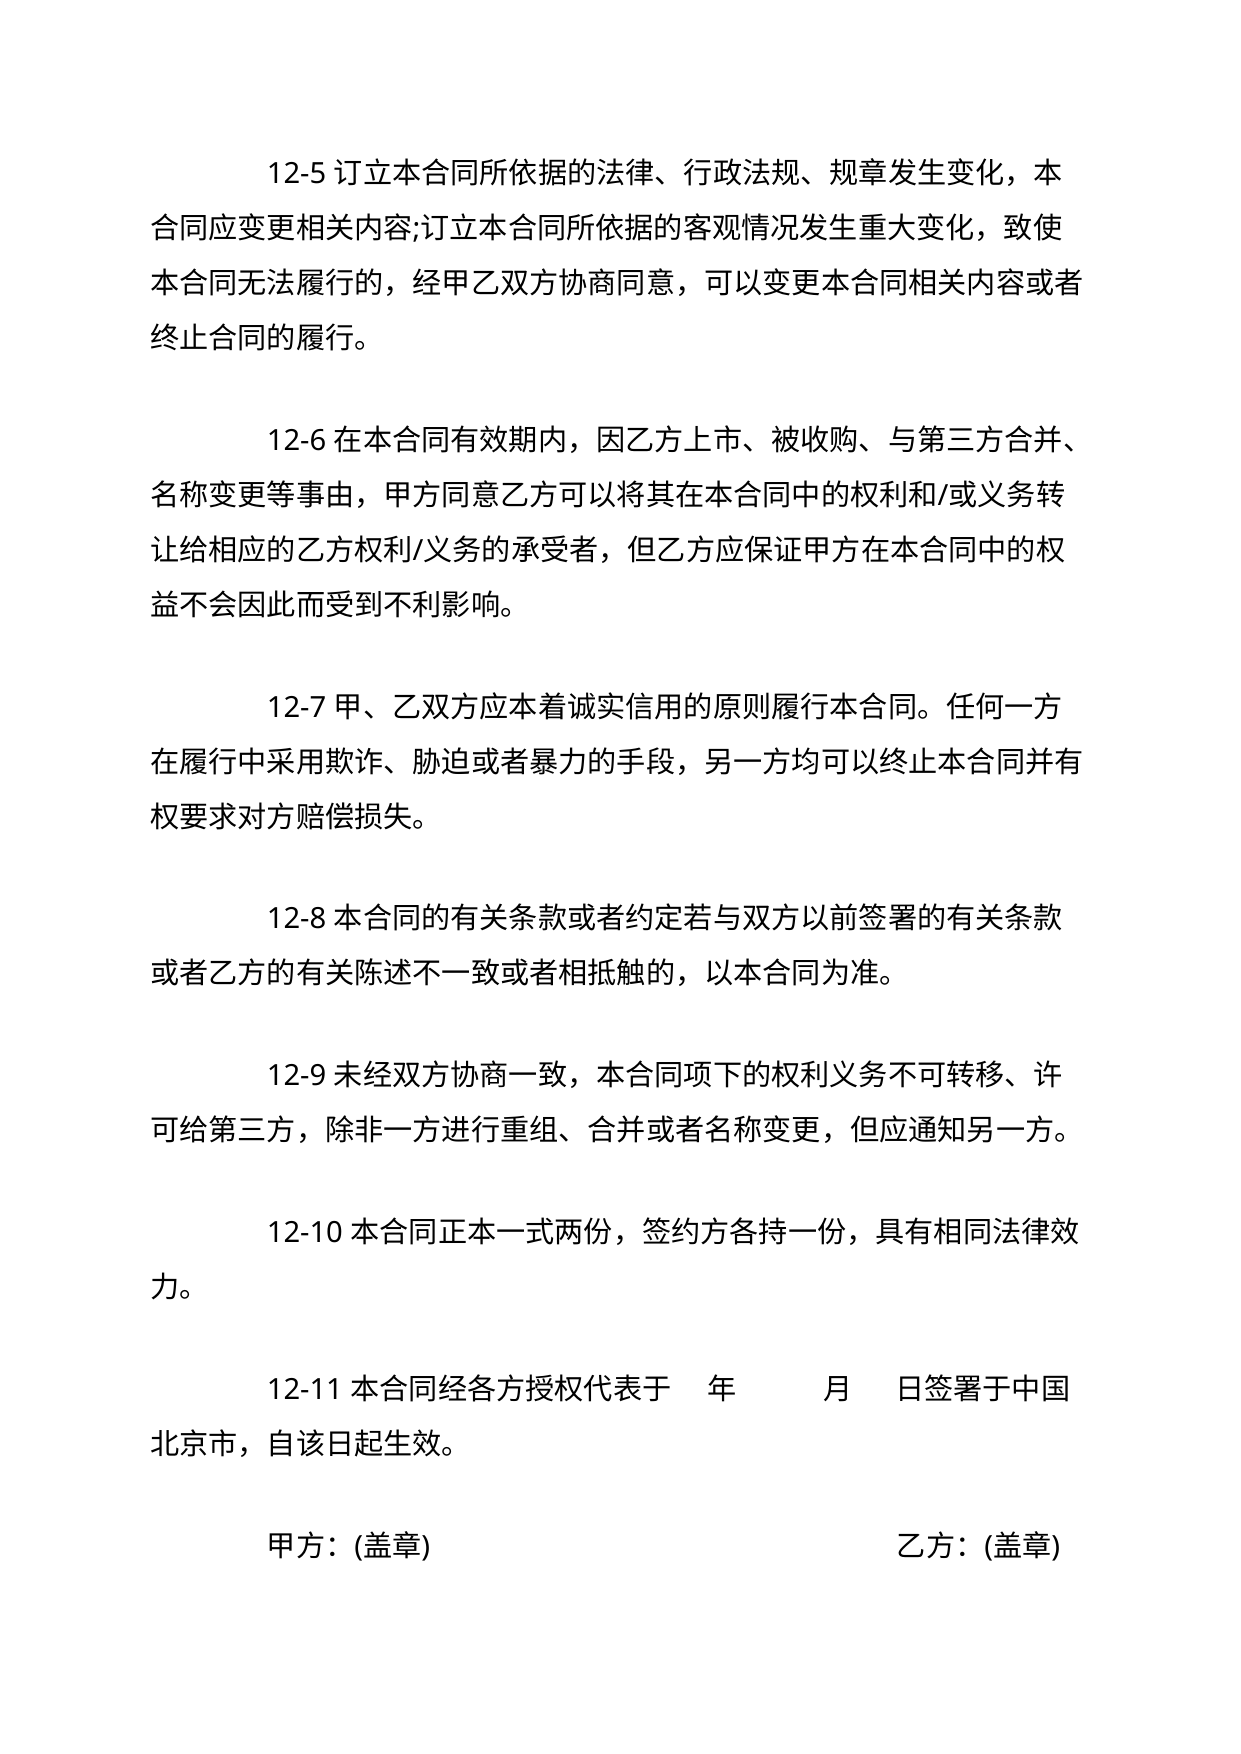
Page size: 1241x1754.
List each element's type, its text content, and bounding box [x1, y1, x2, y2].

text 12-9 未经双方协商一致，本合同项下的权利义务不可转移、许可给第三方，除非一方进行重组、合并或者名称变更，但应通知另一方。 [150, 1052, 1090, 1149]
text 12-11 本合同经各方授权代表于 年 月 日签署于中国北京市，自该日起生效。 [150, 1365, 1090, 1463]
text 甲方：(盖章) 乙方：(盖章) [150, 1522, 1090, 1564]
text 12-8 本合同的有关条款或者约定若与双方以前签署的有关条款或者乙方的有关陈述不一致或者相抵触的，以本合同为准。 [150, 895, 1090, 992]
text 12-5 订立本合同所依据的法律、行政法规、规章发生变化，本合同应变更相关内容;订立本合同所依据的客观情况发生重大变化，致使本合同无法履行的，经甲乙双方协商同意，可以变更本合同相关内容或者终止合同的履行。 [150, 150, 1090, 357]
text 12-10 本合同正本一式两份，签约方各持一份，具有相同法律效力。 [150, 1209, 1090, 1306]
text 12-6 在本合同有效期内，因乙方上市、被收购、与第三方合并、名称变更等事由，甲方同意乙方可以将其在本合同中的权利和/或义务转让给相应的乙方权利/义务的承受者，但乙方应保证甲方在本合同中的权益不会因此而受到不利影响。 [150, 417, 1090, 624]
text 12-7 甲、乙双方应本着诚实信用的原则履行本合同。任何一方在履行中采用欺诈、胁迫或者暴力的手段，另一方均可以终止本合同并有权要求对方赔偿损失。 [150, 683, 1090, 836]
